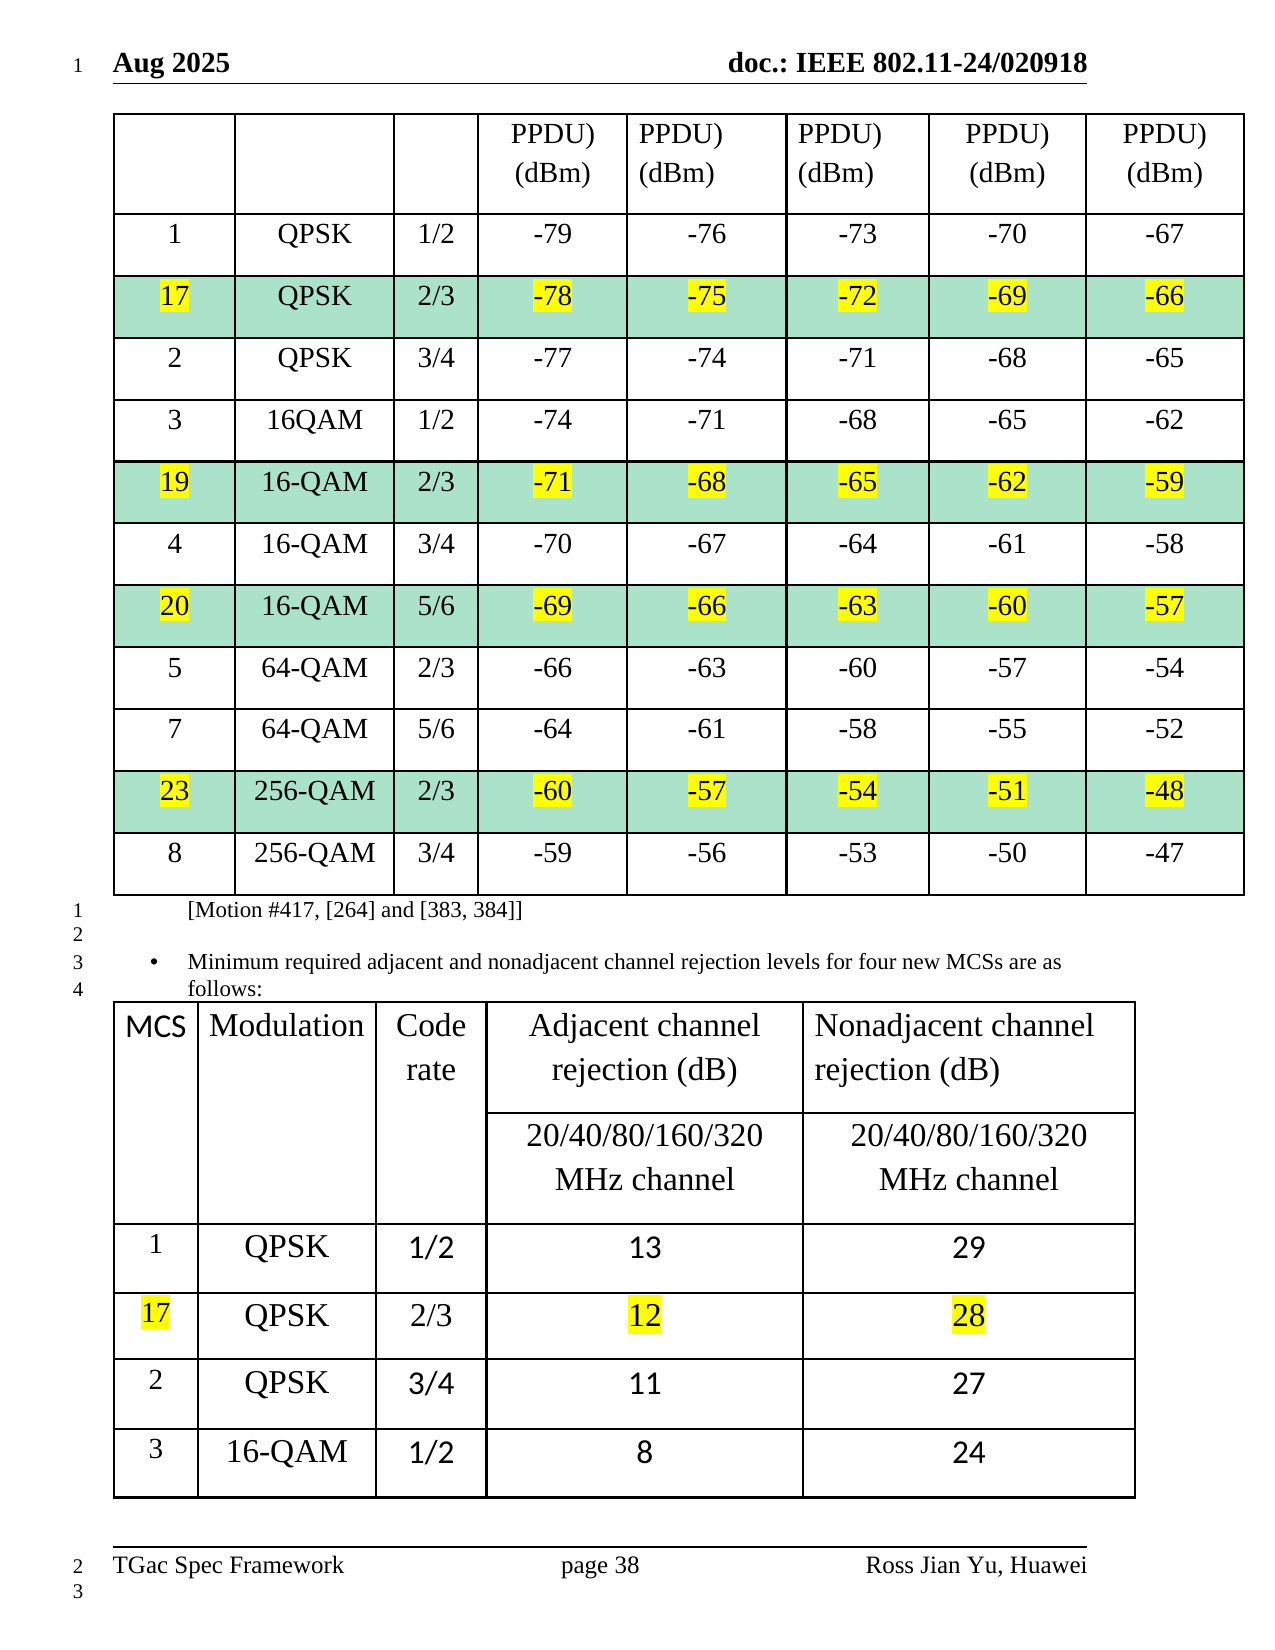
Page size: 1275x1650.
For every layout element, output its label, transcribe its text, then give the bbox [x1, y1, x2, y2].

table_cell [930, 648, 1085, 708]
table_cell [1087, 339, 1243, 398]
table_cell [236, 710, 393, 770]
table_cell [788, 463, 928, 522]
list [Motion #417, [264] and [383, 384]] [187, 896, 1087, 922]
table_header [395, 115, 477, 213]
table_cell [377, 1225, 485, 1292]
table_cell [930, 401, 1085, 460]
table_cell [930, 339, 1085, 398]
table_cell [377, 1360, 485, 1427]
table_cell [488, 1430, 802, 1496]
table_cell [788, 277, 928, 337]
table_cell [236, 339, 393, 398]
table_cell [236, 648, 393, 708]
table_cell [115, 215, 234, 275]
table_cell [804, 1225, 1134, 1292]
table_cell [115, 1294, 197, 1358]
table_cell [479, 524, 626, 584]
list Minimum required adjacent and nonadjacent channel rejection levels for four new MCSs are as follows: [150, 948, 1087, 1001]
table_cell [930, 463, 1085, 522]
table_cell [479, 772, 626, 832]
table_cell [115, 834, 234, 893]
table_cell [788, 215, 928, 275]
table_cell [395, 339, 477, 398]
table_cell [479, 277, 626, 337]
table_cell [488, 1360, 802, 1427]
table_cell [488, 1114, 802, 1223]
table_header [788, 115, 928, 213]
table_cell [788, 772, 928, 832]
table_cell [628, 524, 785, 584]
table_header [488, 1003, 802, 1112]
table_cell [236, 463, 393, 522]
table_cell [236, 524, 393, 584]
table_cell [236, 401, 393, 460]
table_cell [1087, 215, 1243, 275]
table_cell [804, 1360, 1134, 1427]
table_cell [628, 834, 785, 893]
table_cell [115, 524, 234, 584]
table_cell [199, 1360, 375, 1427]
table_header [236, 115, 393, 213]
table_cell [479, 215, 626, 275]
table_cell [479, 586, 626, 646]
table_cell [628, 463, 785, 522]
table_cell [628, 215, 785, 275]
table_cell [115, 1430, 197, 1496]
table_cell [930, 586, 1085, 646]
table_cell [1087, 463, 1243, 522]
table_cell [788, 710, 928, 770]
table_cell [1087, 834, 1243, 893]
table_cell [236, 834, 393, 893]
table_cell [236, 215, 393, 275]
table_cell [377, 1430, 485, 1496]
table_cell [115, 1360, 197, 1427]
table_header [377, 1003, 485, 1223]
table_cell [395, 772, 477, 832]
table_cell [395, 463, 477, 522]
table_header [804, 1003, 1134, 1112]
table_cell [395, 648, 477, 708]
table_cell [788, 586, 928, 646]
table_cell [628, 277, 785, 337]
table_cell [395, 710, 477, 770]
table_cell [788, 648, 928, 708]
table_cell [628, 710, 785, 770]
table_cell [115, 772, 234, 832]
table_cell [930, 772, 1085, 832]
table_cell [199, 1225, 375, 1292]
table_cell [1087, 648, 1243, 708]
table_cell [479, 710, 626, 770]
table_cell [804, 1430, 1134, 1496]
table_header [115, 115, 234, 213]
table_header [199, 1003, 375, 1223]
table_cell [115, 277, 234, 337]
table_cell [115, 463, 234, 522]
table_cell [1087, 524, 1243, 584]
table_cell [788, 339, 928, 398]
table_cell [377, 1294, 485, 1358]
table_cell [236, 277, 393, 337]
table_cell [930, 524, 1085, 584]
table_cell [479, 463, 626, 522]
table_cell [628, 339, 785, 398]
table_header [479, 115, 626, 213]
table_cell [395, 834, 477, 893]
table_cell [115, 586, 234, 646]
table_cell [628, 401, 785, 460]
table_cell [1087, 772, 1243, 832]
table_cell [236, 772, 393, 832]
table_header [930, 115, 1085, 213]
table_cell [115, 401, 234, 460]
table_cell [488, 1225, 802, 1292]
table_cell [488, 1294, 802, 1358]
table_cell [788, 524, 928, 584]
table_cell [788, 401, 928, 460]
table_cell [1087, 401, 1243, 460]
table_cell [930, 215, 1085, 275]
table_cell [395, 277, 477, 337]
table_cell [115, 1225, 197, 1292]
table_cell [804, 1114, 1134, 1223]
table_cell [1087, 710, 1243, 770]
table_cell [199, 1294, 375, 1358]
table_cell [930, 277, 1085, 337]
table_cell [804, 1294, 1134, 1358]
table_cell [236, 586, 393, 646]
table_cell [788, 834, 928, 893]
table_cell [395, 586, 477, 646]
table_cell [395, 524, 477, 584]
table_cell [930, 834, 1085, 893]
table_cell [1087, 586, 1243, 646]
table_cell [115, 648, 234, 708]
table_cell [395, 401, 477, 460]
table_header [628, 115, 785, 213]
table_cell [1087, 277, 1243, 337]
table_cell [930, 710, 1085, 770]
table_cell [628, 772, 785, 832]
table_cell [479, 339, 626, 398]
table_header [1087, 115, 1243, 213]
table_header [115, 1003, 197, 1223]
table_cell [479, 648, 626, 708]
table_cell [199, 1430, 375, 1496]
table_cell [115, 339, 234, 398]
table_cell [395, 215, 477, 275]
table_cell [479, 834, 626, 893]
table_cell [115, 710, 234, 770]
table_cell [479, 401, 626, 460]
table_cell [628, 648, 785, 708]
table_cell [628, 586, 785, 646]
